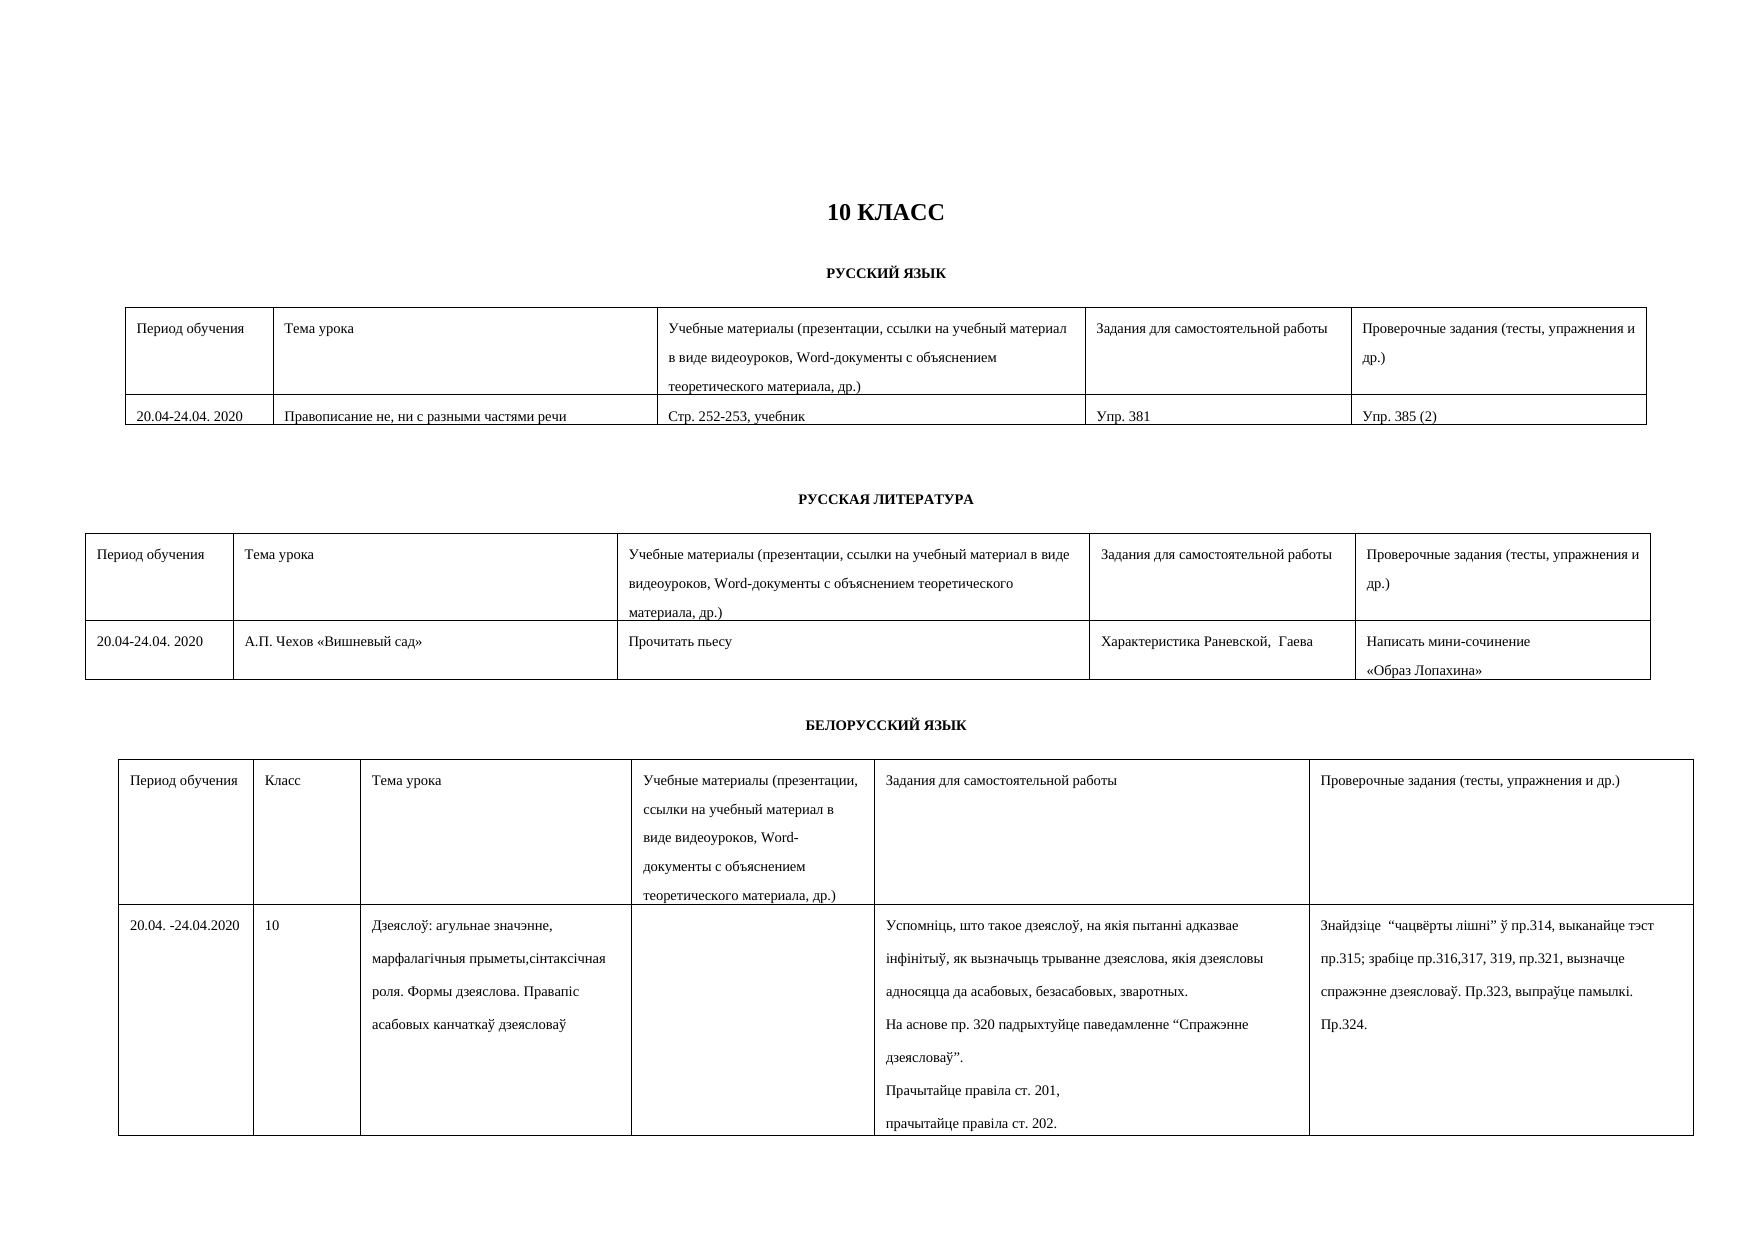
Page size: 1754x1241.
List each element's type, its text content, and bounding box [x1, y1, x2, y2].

table_header Проверочные задания (тесты, упражнения и др.) [1352, 308, 1646, 394]
table_cell 20.04-24.04. 2020 [86, 621, 233, 679]
table_cell [632, 905, 874, 1135]
table_cell Стр. 252-253, учебник [658, 395, 1085, 424]
text БЕЛОРУССКИЙ ЯЗЫК [118, 705, 1654, 733]
table_cell Характеристика Раневской, Гаева [1090, 621, 1355, 679]
table_cell Знайдзіце “чацвёрты лішні” ў пр.314, выканайце тэст пр.315; зрабіце пр.316,317, 319, пр.321, вызначце спражэнне дзеясловаў. Пр.323, выпраўце памылкі. Пр.324. [1310, 905, 1693, 1135]
table_cell Упр. 385 (2) [1352, 395, 1646, 424]
table_header Период обучения [86, 534, 233, 620]
table_cell Написать мини-сочинение «Образ Лопахина» [1356, 621, 1650, 679]
table_cell Прочитать пьесу [618, 621, 1089, 679]
table_header Класс [254, 760, 360, 903]
table_cell Успомніць, што такое дзеяслоў, на якія пытанні адказвае інфінітыў, як вызначыць трыванне дзеяслова, якія дзеясловы адносяцца да асабовых, безасабовых, зваротных. На аснове пр. 320 падрыхтуйце паведамленне “Спражэнне дзеясловаў”. Прачытайце правіла ст. 201, прачытайце правіла ст. 202. [875, 905, 1309, 1135]
table_header Тема урока [274, 308, 657, 394]
table_cell А.П. Чехов «Вишневый сад» [234, 621, 617, 679]
table_header Учебные материалы (презентации, ссылки на учебный материал в виде видеоуроков, Word-документы с объяснением теоретического материала, др.) [632, 760, 874, 903]
table_header Учебные материалы (презентации, ссылки на учебный материал в виде видеоуроков, Word-документы с объяснением теоретического материала, др.) [618, 534, 1089, 620]
table_header Период обучения [119, 760, 253, 903]
table_header Задания для самостоятельной работы [875, 760, 1309, 903]
table_header Тема урока [361, 760, 631, 903]
text РУССКИЙ ЯЗЫК [118, 253, 1654, 282]
table_header Учебные материалы (презентации, ссылки на учебный материал в виде видеоуроков, Word-документы с объяснением теоретического материала, др.) [658, 308, 1085, 394]
table_header Задания для самостоятельной работы [1086, 308, 1351, 394]
table_header Проверочные задания (тесты, упражнения и др.) [1310, 760, 1693, 903]
table_cell 20.04-24.04. 2020 [126, 395, 273, 424]
table_cell Правописание не, ни с разными частями речи [274, 395, 657, 424]
text РУССКАЯ ЛИТЕРАТУРА [118, 479, 1654, 508]
table_header Период обучения [126, 308, 273, 394]
table_cell 10 [254, 905, 360, 1135]
table_header Проверочные задания (тесты, упражнения и др.) [1356, 534, 1650, 620]
table_cell Упр. 381 [1086, 395, 1351, 424]
table_cell Дзеяслоў: агульнае значэнне, марфалагічныя прыметы,сінтаксічная роля. Формы дзеяслова. Правапіс асабовых канчаткаў дзеясловаў [361, 905, 631, 1135]
text 10 КЛАСС [118, 177, 1654, 225]
table_cell 20.04. -24.04.2020 [119, 905, 253, 1135]
table_header Задания для самостоятельной работы [1090, 534, 1355, 620]
table_header Тема урока [234, 534, 617, 620]
